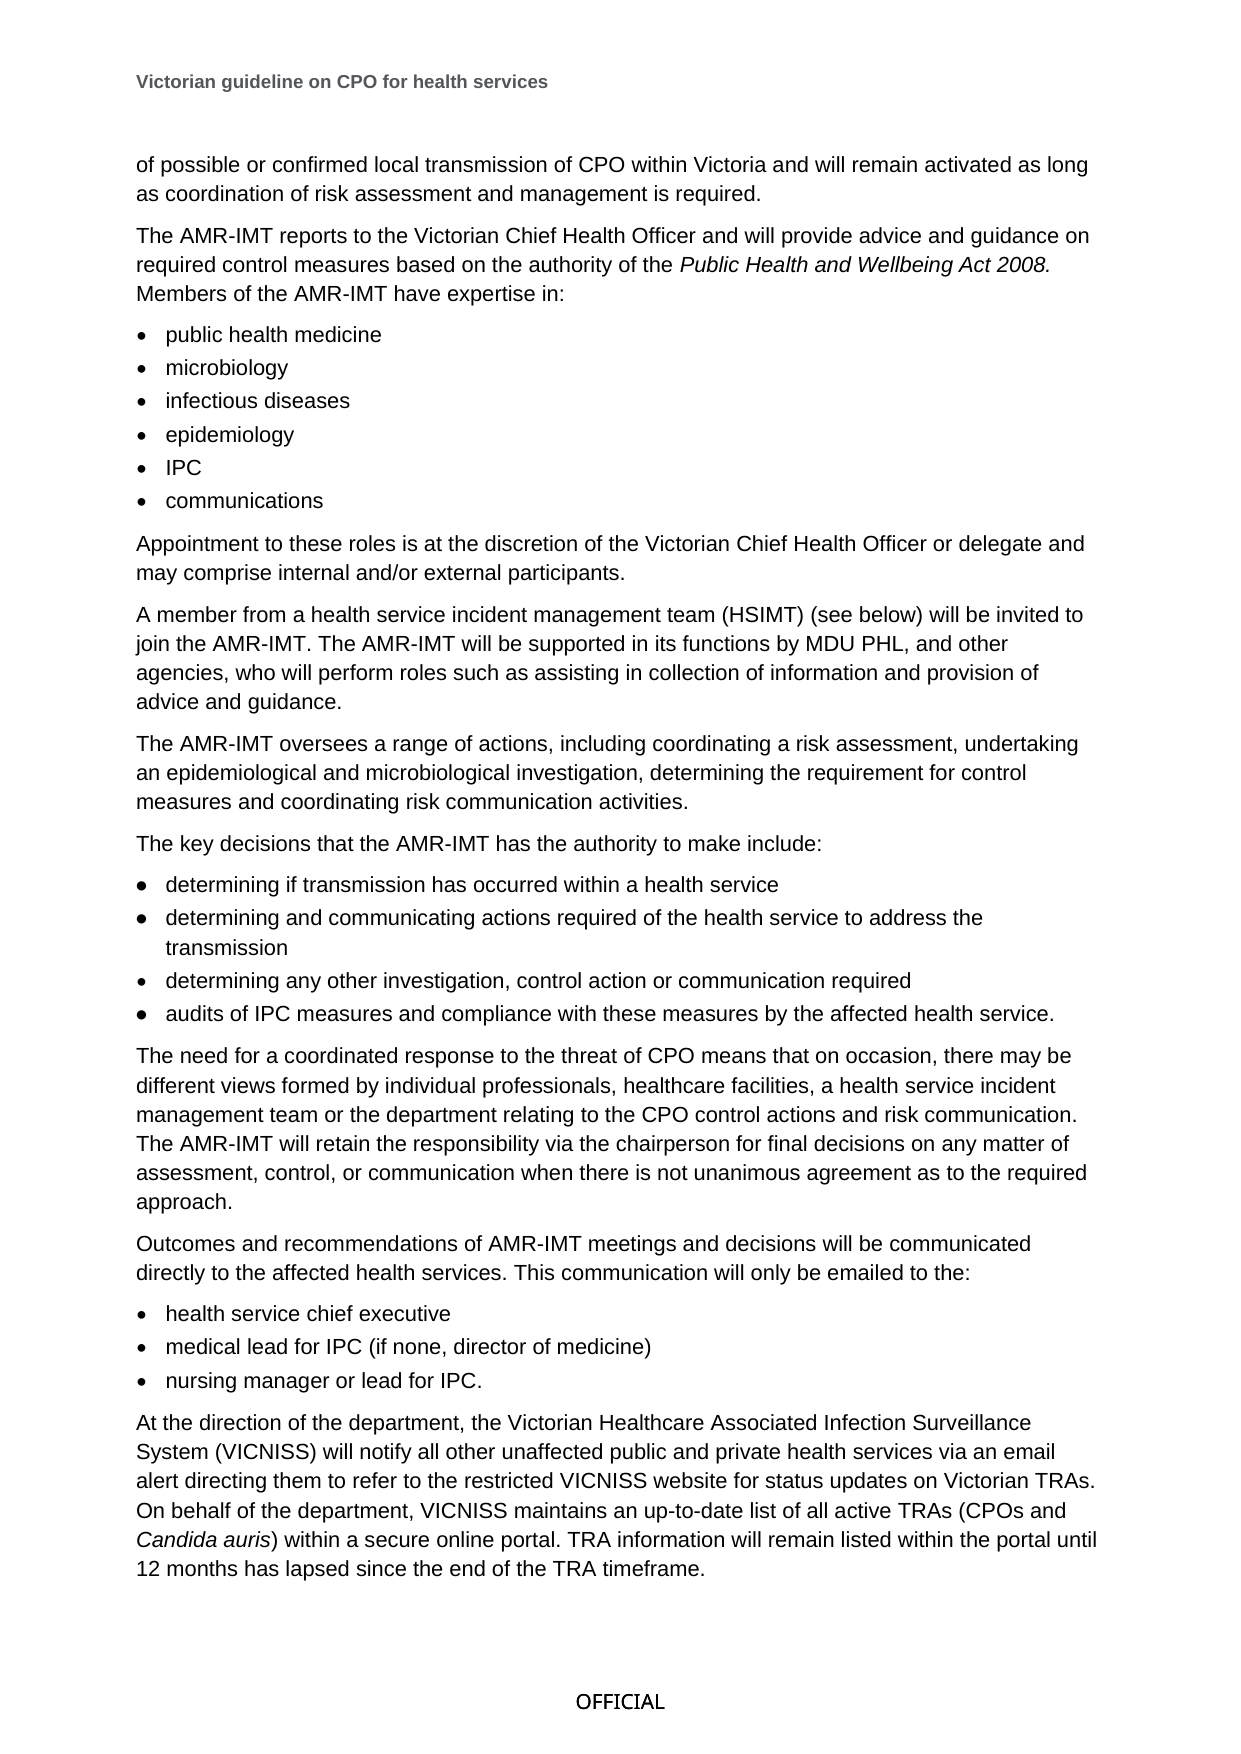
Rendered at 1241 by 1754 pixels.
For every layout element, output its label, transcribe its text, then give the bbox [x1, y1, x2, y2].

text A member from a health service incident management team (HSIMT) (see below) will be invited to join the AMR-IMT. The AMR-IMT will be supported in its functions by MDU PHL, and other agencies, who will perform roles such as assisting in collection of information and provision of advice and guidance. [136, 598, 1104, 714]
text audits of IPC measures and compliance with these measures by the affected health service. [136, 998, 1104, 1027]
text microbiology [136, 352, 1104, 381]
text determining any other investigation, control action or communication required [136, 964, 1104, 993]
text health service chief executive [136, 1298, 1104, 1327]
text infectious diseases [136, 385, 1104, 414]
text The AMR-IMT reports to the Victorian Chief Health Officer and will provide advice and guidance on required control measures based on the authority of the Public Health and Wellbeing Act 2008. Members of the AMR-IMT have expertise in: [136, 218, 1104, 306]
text medical lead for IPC (if none, director of medicine) [136, 1331, 1104, 1360]
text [136, 148, 1104, 206]
text epidemiology [136, 418, 1104, 448]
text public health medicine [136, 318, 1104, 348]
text determining and communicating actions required of the health service to address the transmission [136, 902, 1104, 960]
text determining if transmission has occurred within a health service [136, 868, 1104, 898]
text The need for a coordinated response to the threat of CPO means that on occasion, there may be different views formed by individual professionals, healthcare facilities, a health service incident management team or the department relating to the CPO control actions and risk communication. The AMR-IMT will retain the responsibility via the chairperson for final decisions on any matter of assessment, control, or communication when there is not unanimous agreement as to the required approach. [136, 1039, 1104, 1214]
text nursing manager or lead for IPC. [136, 1364, 1104, 1393]
text communications [136, 485, 1104, 514]
text The AMR-IMT oversees a range of actions, including coordinating a risk assessment, undertaking an epidemiological and microbiological investigation, determining the requirement for control measures and coordinating risk communication activities. [136, 727, 1104, 814]
text The key decisions that the AMR-IMT has the authority to make include: [136, 827, 1104, 856]
text At the direction of the department, the Victorian Healthcare Associated Infection Surveillance System (VICNISS) will notify all other unaffected public and private health services via an email alert directing them to refer to the restricted VICNISS website for status updates on Victorian TRAs. On behalf of the department, VICNISS maintains an up-to-date list of all active TRAs (CPOs and Candida auris) within a secure online portal. TRA information will remain listed within the portal until 12 months has lapsed since the end of the TRA timeframe. [136, 1406, 1104, 1581]
text Appointment to these roles is at the discretion of the Victorian Chief Health Officer or delegate and may comprise internal and/or external participants. [136, 527, 1104, 585]
text IPC [136, 452, 1104, 481]
text Outcomes and recommendations of AMR-IMT meetings and decisions will be communicated directly to the affected health services. This communication will only be emailed to the: [136, 1227, 1104, 1285]
